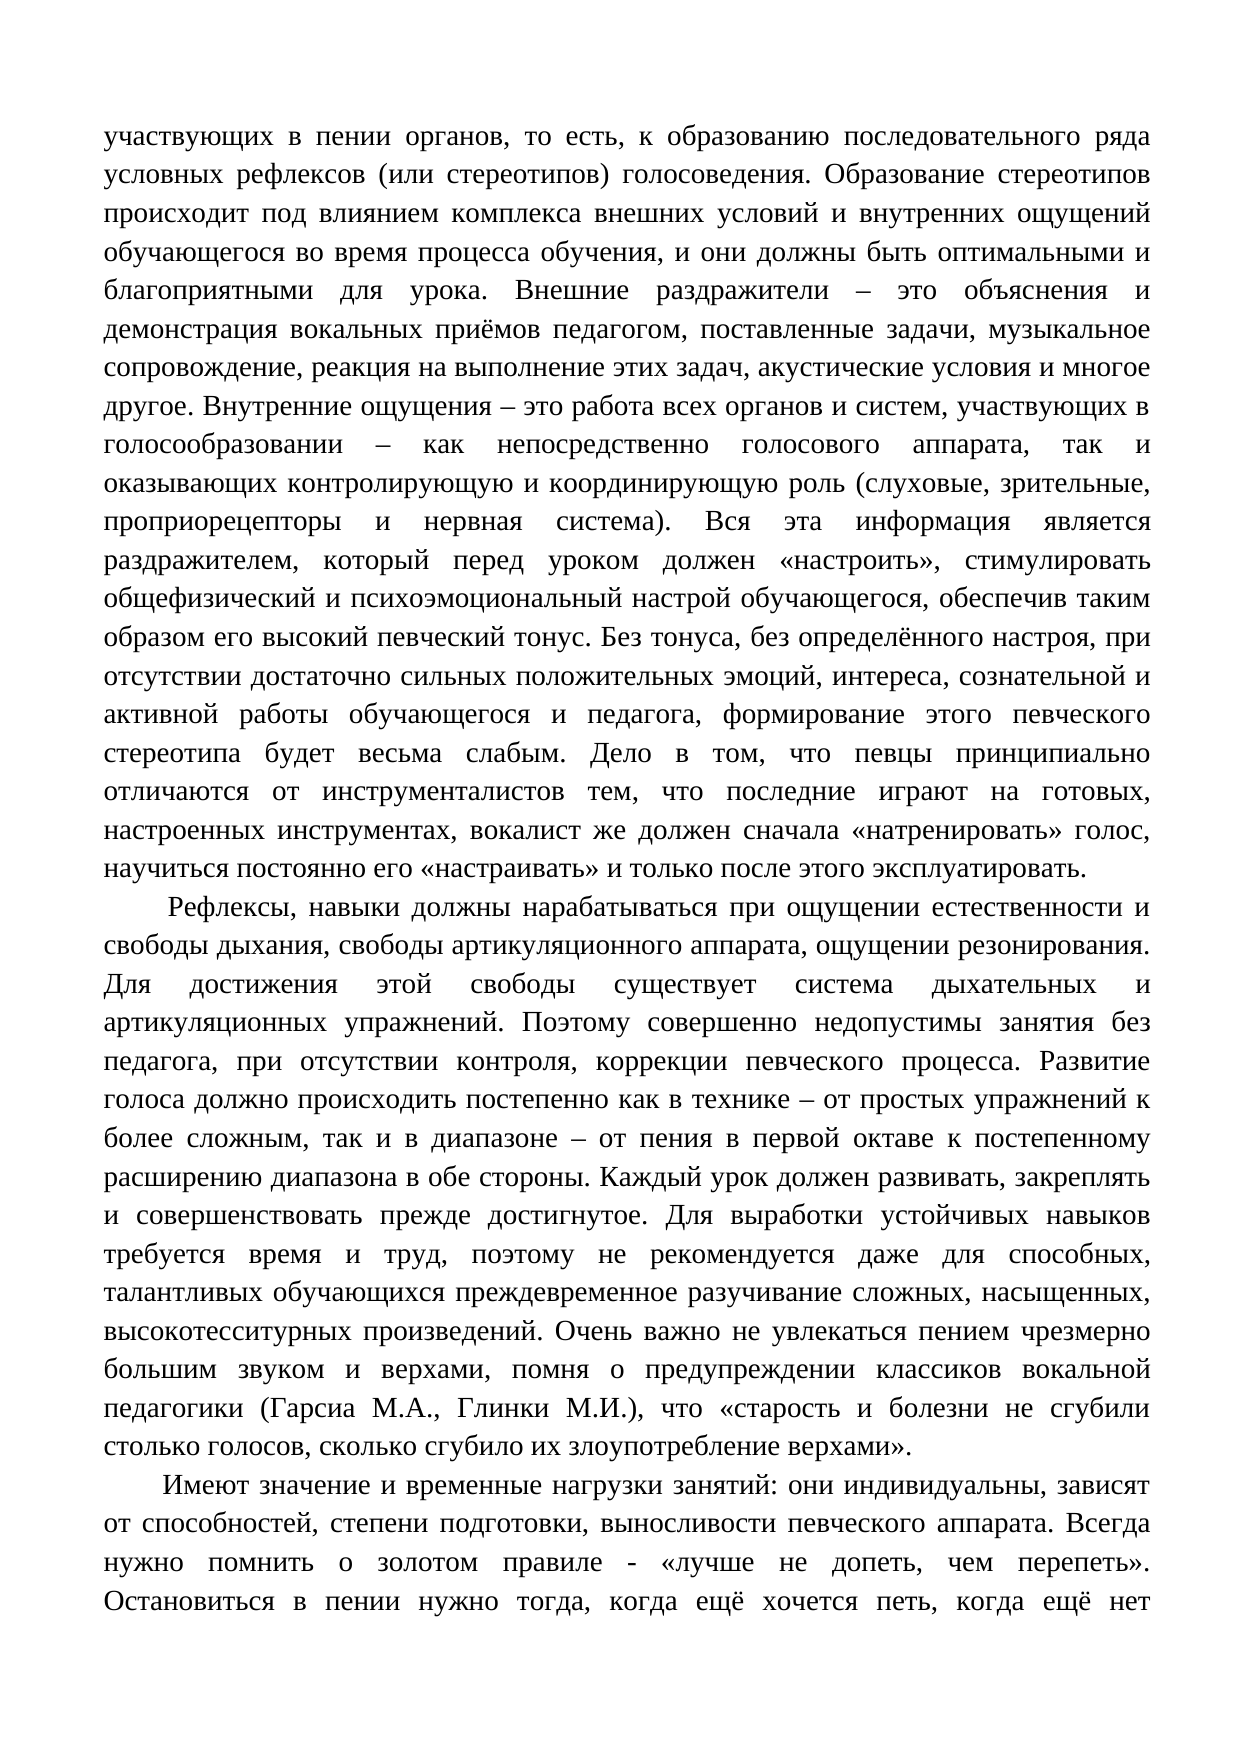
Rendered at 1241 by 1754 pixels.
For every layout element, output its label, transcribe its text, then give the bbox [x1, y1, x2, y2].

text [103, 1467, 1152, 1616]
text Рефлексы, навыки должны нарабатываться при ощущении естественности и свободы дыхания, свободы артикуляционного аппарата, ощущении резонирования. Для достижения этой свободы существует система дыхательных и артикуляционных упражнений. Поэтому совершенно недопустимы занятия без педагога, при отсутствии контроля, коррекции певческого процесса. Развитие голоса должно происходить постепенно как в технике – от простых упражнений к более сложным, так и в диапазоне – от пения в первой октаве к постепенному расширению диапазона в обе стороны. Каждый урок должен развивать, закреплять и совершенствовать прежде достигнутое. Для выработки устойчивых навыков требуется время и труд, поэтому не рекомендуется даже для способных, талантливых обучающихся преждевременное разучивание сложных, насыщенных, высокотесситурных произведений. Очень важно не увлекаться пением чрезмерно большим звуком и верхами, помня о предупреждении классиков вокальной педагогики (Гарсиа М.А., Глинки М.И.), что «старость и болезни не сгубили столько голосов, сколько сгубило их злоупотребление верхами». [103, 889, 1152, 1462]
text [103, 118, 1152, 884]
